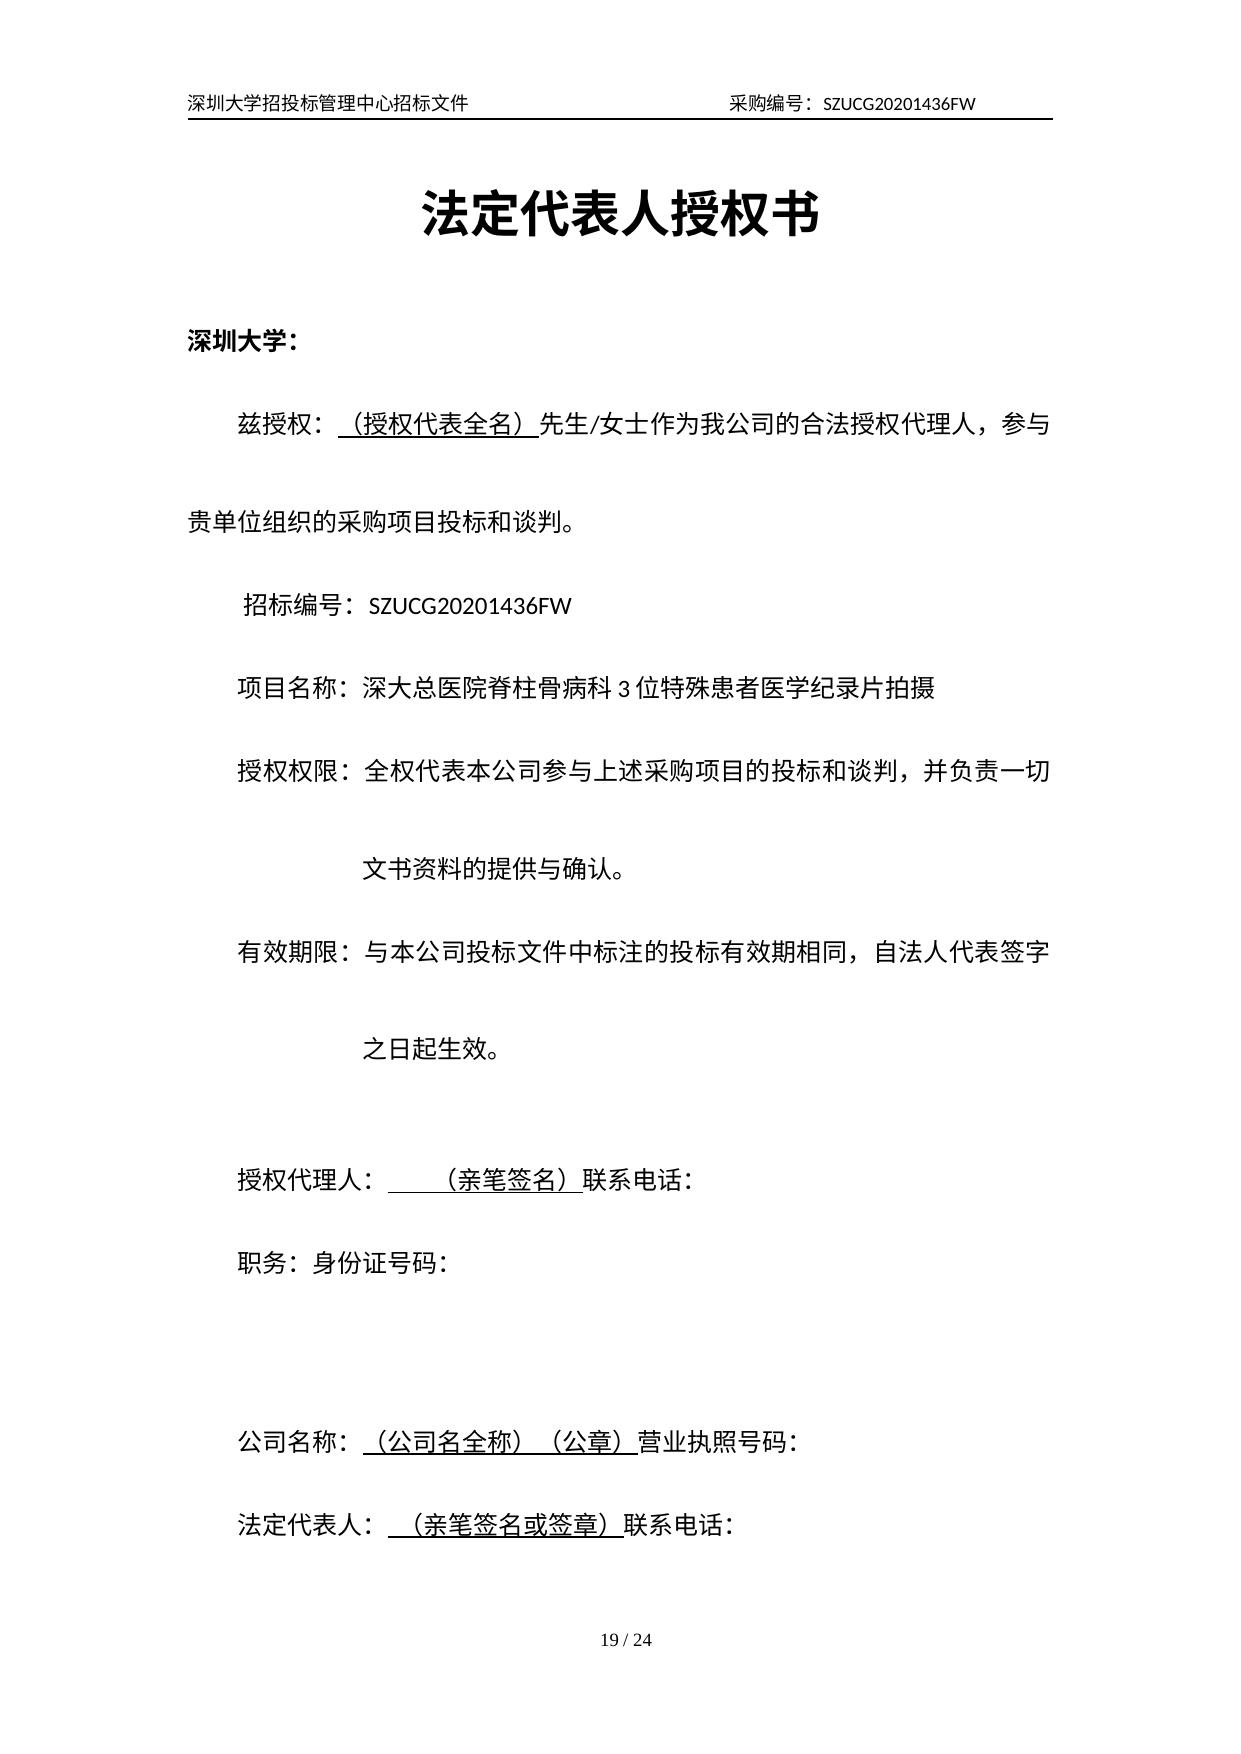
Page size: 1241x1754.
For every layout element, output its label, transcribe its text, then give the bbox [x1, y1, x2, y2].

text 公司名称：（公司名全称）（公章）营业执照号码： [187, 1408, 1053, 1473]
text 法定代表人： （亲笔签名或签章）联系电话： [187, 1491, 1053, 1556]
text 职务：身份证号码： [187, 1229, 1053, 1294]
text 授权代理人： （亲笔签名）联系电话： [187, 1146, 1053, 1211]
text 授权权限：全权代表本公司参与上述采购项目的投标和谈判，并负责一切文书资料的提供与确认。 [237, 737, 1053, 900]
text 法定代表人授权书 [187, 162, 1053, 259]
text 招标编号：SZUCG20201436FW [187, 571, 1053, 636]
text 深圳大学： [187, 307, 1053, 372]
text 项目名称：深大总医院脊柱骨病科3位特殊患者医学纪录片拍摄 [187, 654, 1053, 719]
text 兹授权：（授权代表全名）先生/女士作为我公司的合法授权代理人，参与贵单位组织的采购项目投标和谈判。 [187, 390, 1053, 553]
text 有效期限：与本公司投标文件中标注的投标有效期相同，自法人代表签字之日起生效。 [237, 918, 1053, 1080]
